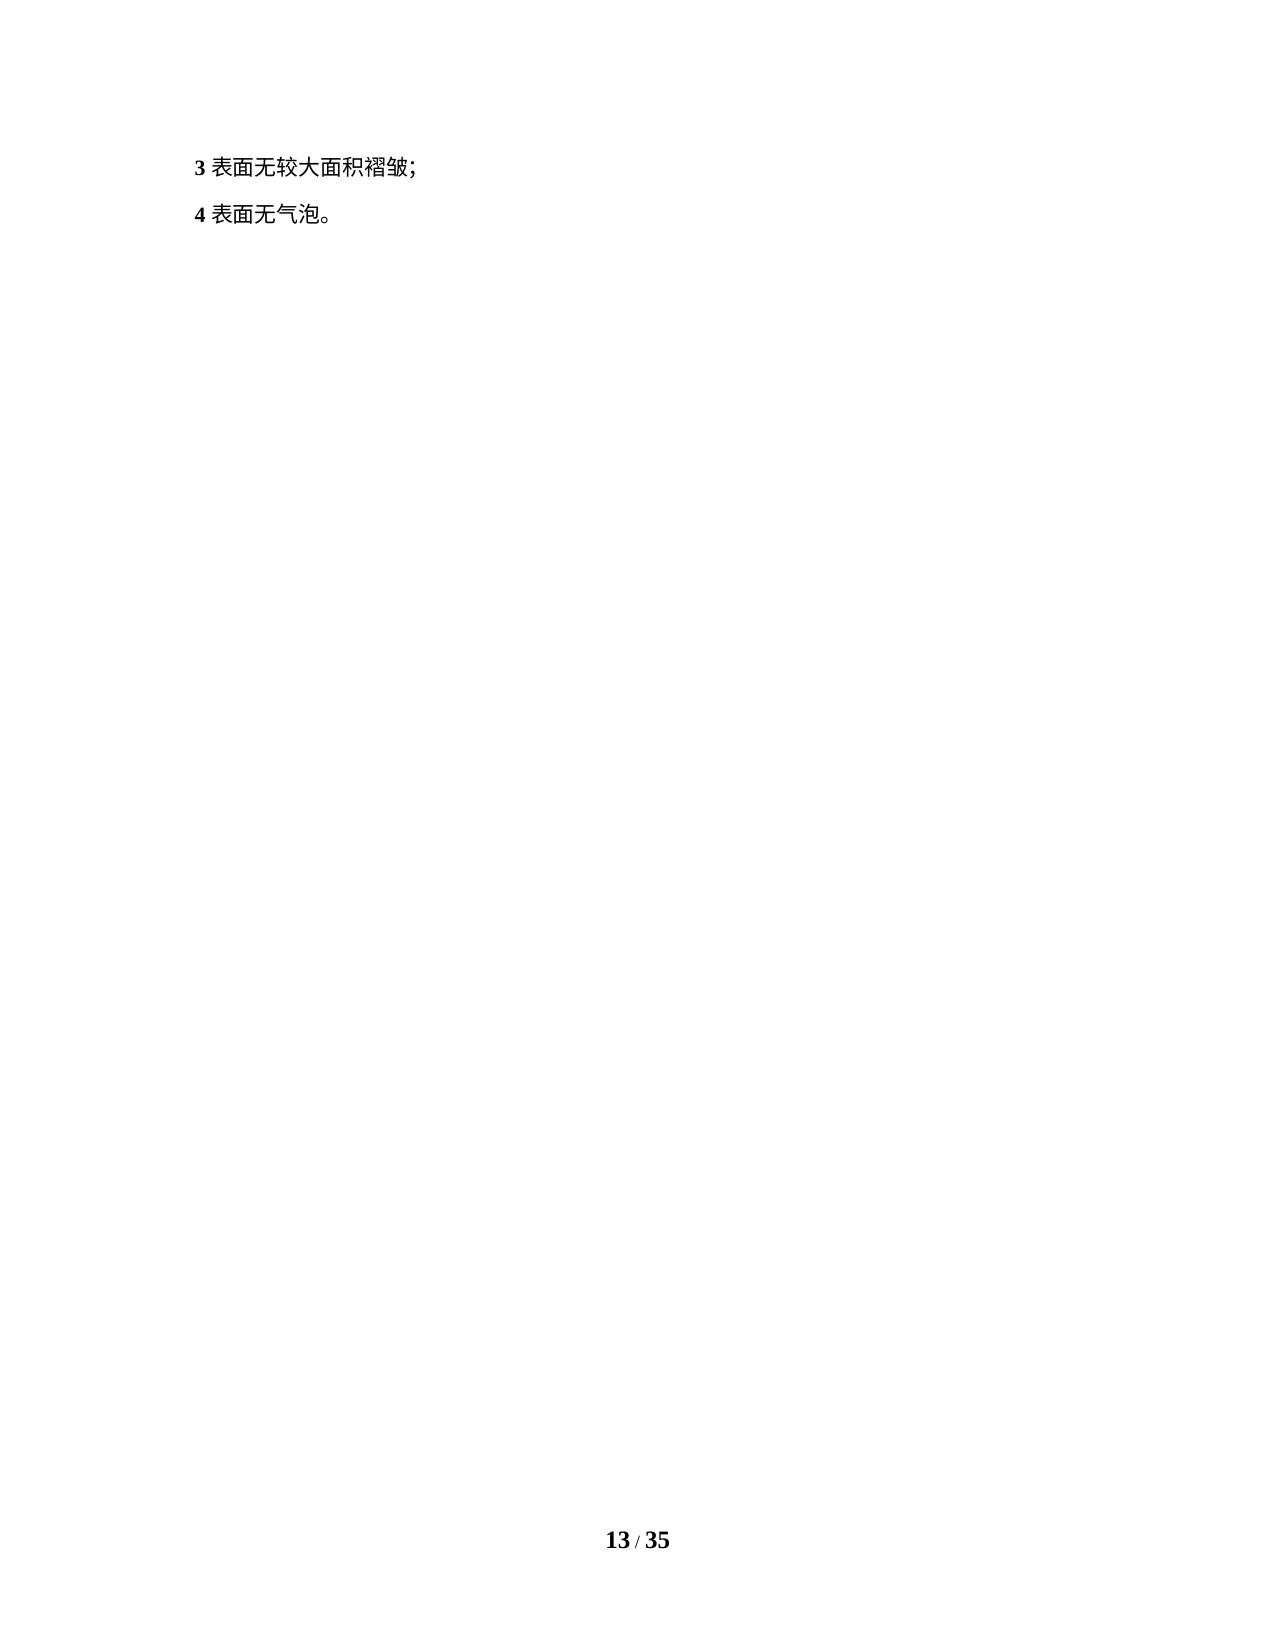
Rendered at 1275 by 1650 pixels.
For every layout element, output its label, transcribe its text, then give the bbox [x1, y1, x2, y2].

text 4 表面无气泡。 [150, 197, 1125, 229]
text 3 表面无较大面积褶皱； [150, 150, 1125, 182]
